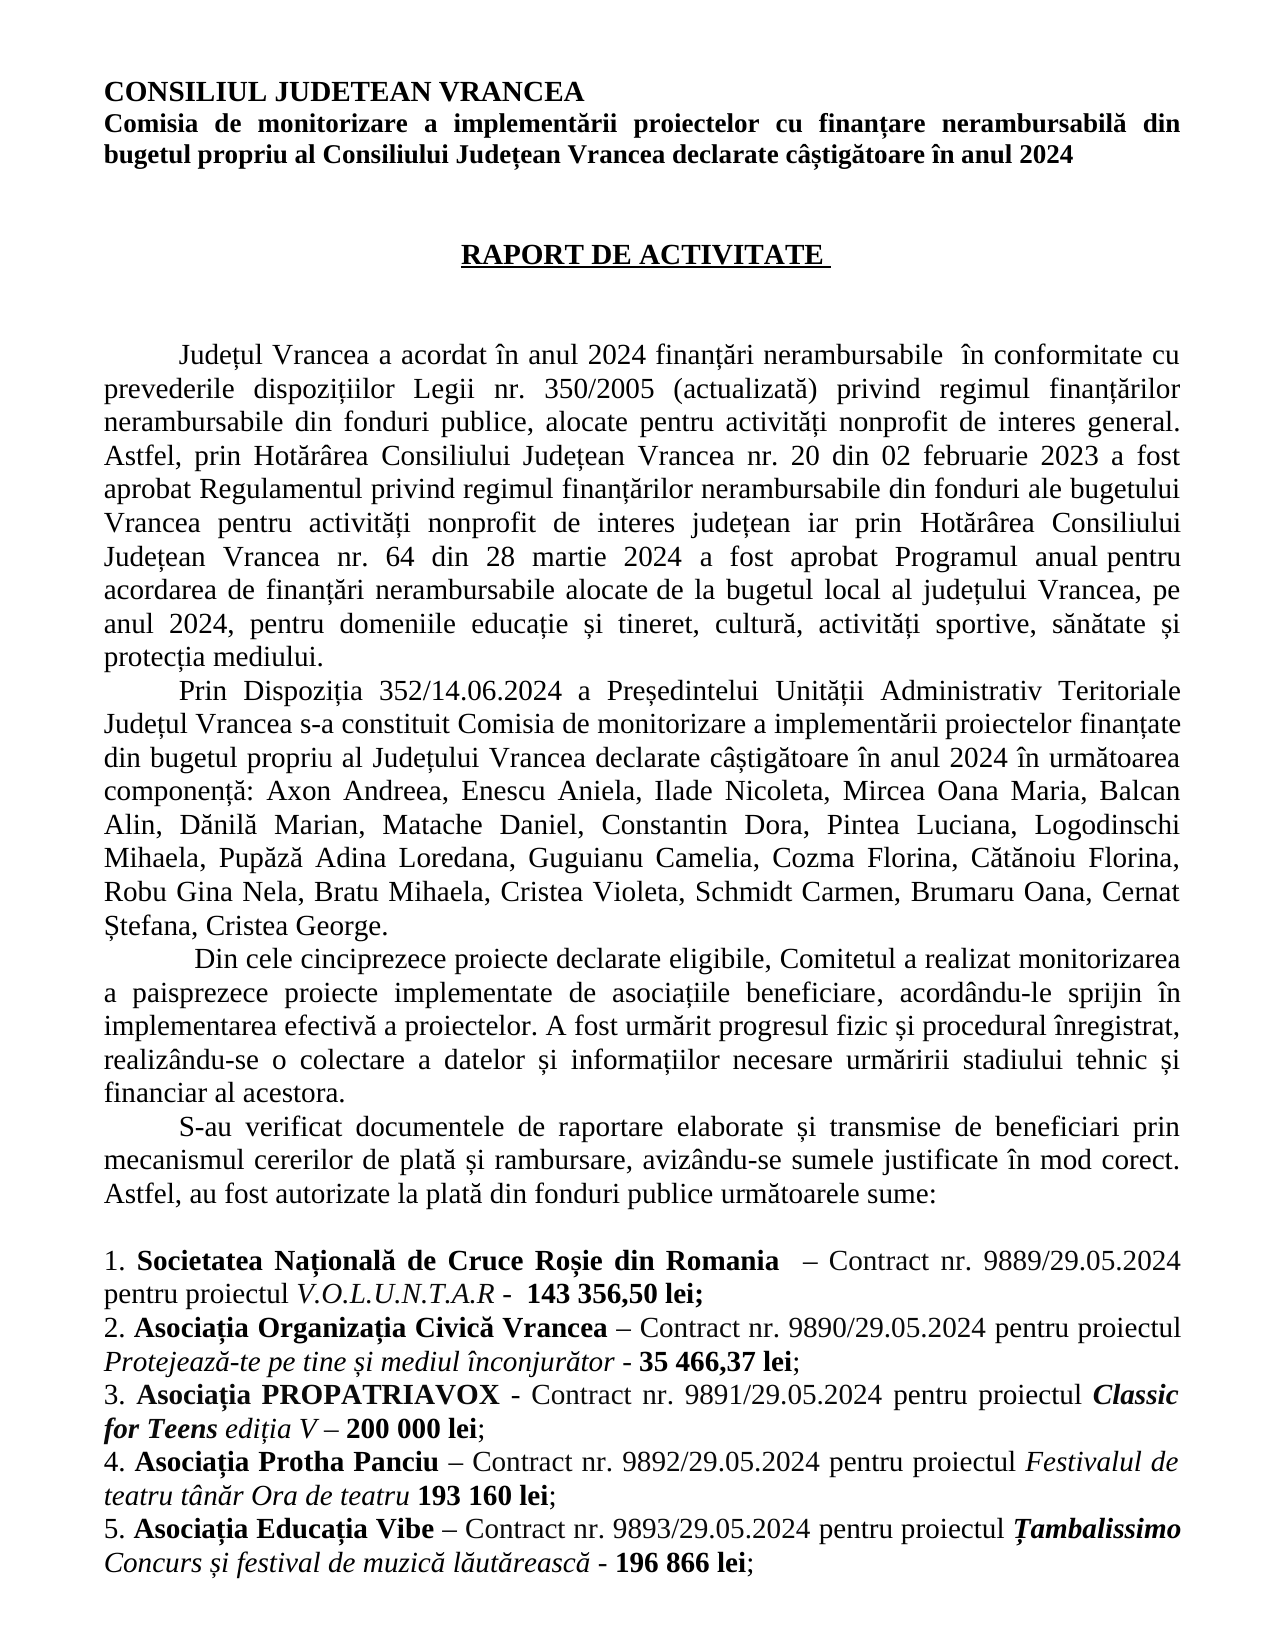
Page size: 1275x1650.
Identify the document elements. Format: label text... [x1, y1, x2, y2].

text 1. Societatea Națională de Cruce Roșie din Romania – Contract nr. 9889/29.05.2024 pentru proiectul V.O.L.U.N.T.A.R - 143 356,50 lei; [103, 1243, 1181, 1310]
text RAPORT DE ACTIVITATE [103, 237, 1181, 270]
text S-au verificat documentele de raportare elaborate și transmise de beneficiari prin mecanismul cererilor de plată și rambursare, avizându-se sumele justificate în mod corect. Astfel, au fost autorizate la plată din fonduri publice următoarele sume: [103, 1109, 1181, 1209]
text Comisia de monitorizare a implementării proiectelor cu finanțare nerambursabilă din bugetul propriu al Consiliului Județean Vrancea declarate câștigătoare în anul 2024 [103, 107, 1181, 170]
text 4. Asociația Protha Panciu – Contract nr. 9892/29.05.2024 pentru proiectul Festivalul de teatru tânăr Ora de teatru 193 160 lei; [103, 1444, 1181, 1511]
text CONSILIUL JUDETEAN VRANCEA [103, 74, 1181, 107]
text 2. Asociația Organizația Civică Vrancea – Contract nr. 9890/29.05.2024 pentru proiectul Protejează-te pe tine și mediul înconjurător - 35 466,37 lei; [103, 1310, 1181, 1377]
text Județul Vrancea a acordat în anul 2024 finanțări nerambursabile în conformitate cu prevederile dispozițiilor Legii nr. 350/2005 (actualizată) privind regimul finanțărilor nerambursabile din fonduri publice, alocate pentru activități nonprofit de interes general. Astfel, prin Hotărârea Consiliului Județean Vrancea nr. 20 din 02 februarie 2023 a fost aprobat Regulamentul privind regimul finanțărilor nerambursabile din fonduri ale bugetului Vrancea pentru activități nonprofit de interes județean iar prin Hotărârea Consiliului Județean Vrancea nr. 64 din 28 martie 2024 a fost aprobat Programul anual pentru acordarea de finanțări nerambursabile alocate de la bugetul local al județului Vrancea, pe anul 2024, pentru domeniile educație și tineret, cultură, activități sportive, sănătate și protecția mediului. [103, 337, 1181, 673]
text 5. Asociația Educația Vibe – Contract nr. 9893/29.05.2024 pentru proiectul Țambalissimo Concurs și festival de muzică lăutărească - 196 866 lei; [103, 1511, 1181, 1578]
text 3. Asociația PROPATRIAVOX - Contract nr. 9891/29.05.2024 pentru proiectul Classic for Teens ediția V – 200 000 lei; [103, 1377, 1181, 1444]
text Din cele cinciprezece proiecte declarate eligibile, Comitetul a realizat monitorizarea a paisprezece proiecte implementate de asociațiile beneficiare, acordându-le sprijin în implementarea efectivă a proiectelor. A fost urmărit progresul fizic și procedural înregistrat, realizându-se o colectare a datelor și informațiilor necesare urmăririi stadiului tehnic și financiar al acestora. [103, 941, 1181, 1109]
text Prin Dispoziția 352/14.06.2024 a Președintelui Unității Administrativ Teritoriale Județul Vrancea s-a constituit Comisia de monitorizare a implementării proiectelor finanțate din bugetul propriu al Județului Vrancea declarate câștigătoare în anul 2024 în următoarea componență: Axon Andreea, Enescu Aniela, Ilade Nicoleta, Mircea Oana Maria, Balcan Alin, Dănilă Marian, Matache Daniel, Constantin Dora, Pintea Luciana, Logodinschi Mihaela, Pupăză Adina Loredana, Guguianu Camelia, Cozma Florina, Cătănoiu Florina, Robu Gina Nela, Bratu Mihaela, Cristea Violeta, Schmidt Carmen, Brumaru Oana, Cernat Ștefana, Cristea George. [103, 673, 1181, 941]
